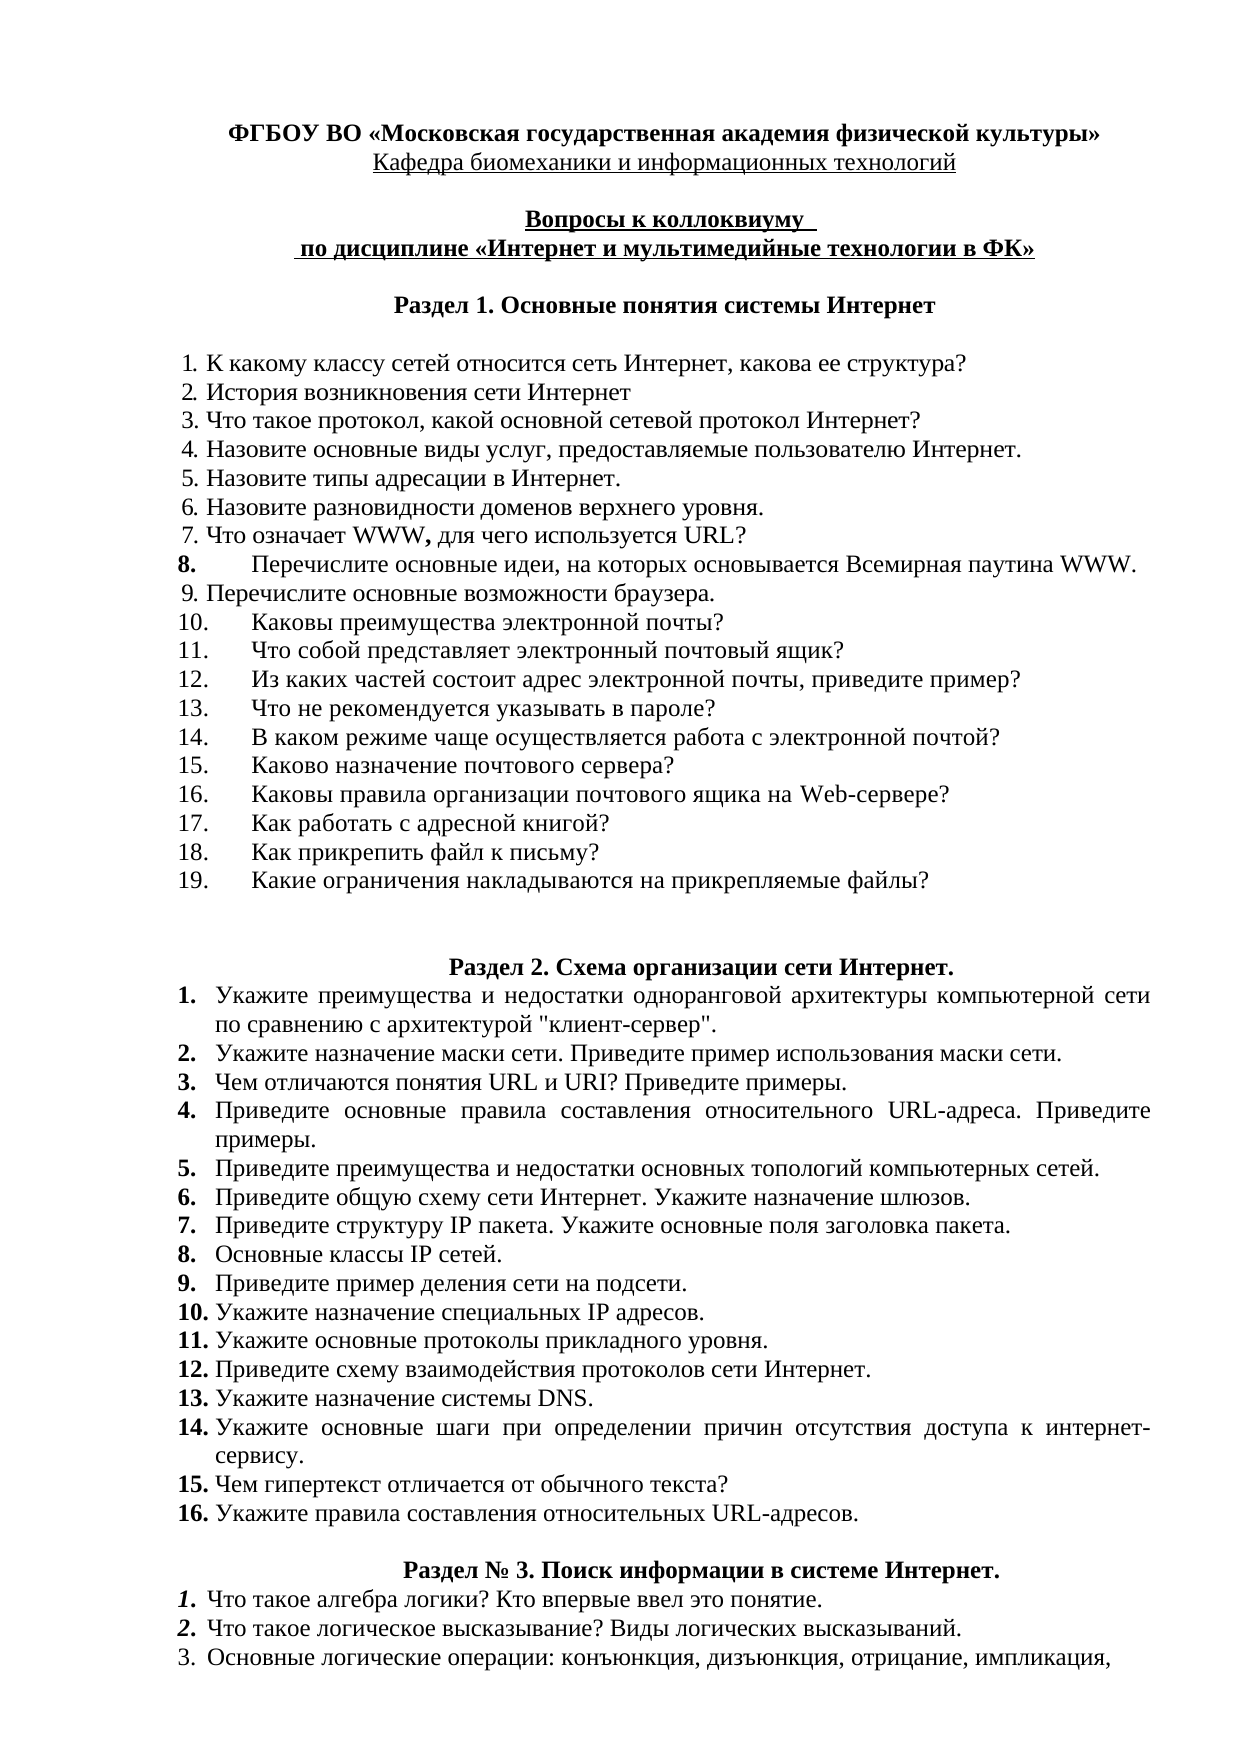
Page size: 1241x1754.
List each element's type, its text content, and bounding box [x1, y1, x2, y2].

list Что не рекомендуется указывать в пароле? [177, 693, 1152, 722]
list Приведите пример деления сети на подсети. [177, 1268, 1152, 1297]
list Приведите схему взаимодействия протоколов сети Интернет. [177, 1354, 1152, 1383]
list Укажите основные протоколы прикладного уровня. [177, 1326, 1152, 1354]
text Раздел 2. Схема организации сети Интернет. [251, 952, 1152, 981]
list Приведите основные правила составления относительного URL-адреса. Приведите примеры. [177, 1096, 1152, 1153]
text ФГБОУ ВО «Московская государственная академия физической культуры» [177, 118, 1152, 147]
list Что такое протокол, какой основной сетевой протокол Интернет? [181, 406, 1152, 434]
list Как работать с адресной книгой? [177, 808, 1152, 837]
text Кафедра биомеханики и информационных технологий [177, 147, 1152, 176]
list Назовите основные виды услуг, предоставляемые пользователю Интернет. [181, 434, 1152, 463]
text Раздел 1. Основные понятия системы Интернет [177, 291, 1152, 319]
list Из каких частей состоит адрес электронной почты, приведите пример? [177, 664, 1152, 693]
list Приведите общую схему сети Интернет. Укажите назначение шлюзов. [177, 1182, 1152, 1211]
list Укажите назначение специальных IP адресов. [177, 1297, 1152, 1326]
list История возникновения сети Интернет [181, 377, 1152, 406]
list Что собой представляет электронный почтовый ящик? [177, 636, 1152, 664]
list Каково назначение почтового сервера? [177, 751, 1152, 779]
list Что такое логическое высказывание? Виды логических высказываний. [177, 1613, 1152, 1642]
list Назовите типы адресации в Интернет. [181, 463, 1152, 492]
text Вопросы к коллоквиуму [177, 204, 1152, 233]
list Какие ограничения накладываются на прикрепляемые файлы? [177, 866, 1152, 894]
list Как прикрепить файл к письму? [177, 837, 1152, 866]
list Перечислите основные идеи, на которых основывается Всемирная паутина WWW. [177, 549, 1152, 578]
list Укажите преимущества и недостатки одноранговой архитектуры компьютерной сети по сравнению с архитектурой "клиент-сервер". [177, 981, 1152, 1038]
list Укажите назначение системы DNS. [177, 1383, 1152, 1412]
list Укажите правила составления относительных URL-адресов. [177, 1498, 1152, 1527]
list Что означает WWW, для чего используется URL? [181, 521, 1152, 549]
list В каком режиме чаще осуществляется работа с электронной почтой? [177, 722, 1152, 751]
list Укажите основные шаги при определении причин отсутствия доступа к интернет-сервису. [177, 1412, 1152, 1469]
list Перечислите основные возможности браузера. [181, 578, 1152, 607]
list Укажите назначение маски сети. Приведите пример использования маски сети. [177, 1038, 1152, 1067]
list Чем отличаются понятия URL и URI? Приведите примеры. [177, 1067, 1152, 1096]
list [177, 1642, 1152, 1671]
list Приведите преимущества и недостатки основных топологий компьютерных сетей. [177, 1153, 1152, 1182]
list Назовите разновидности доменов верхнего уровня. [181, 492, 1152, 521]
list Каковы преимущества электронной почты? [177, 607, 1152, 636]
text Раздел № 3. Поиск информации в системе Интернет. [251, 1556, 1152, 1584]
list Каковы правила организации почтового ящика на Web-сервере? [177, 779, 1152, 808]
list К какому классу сетей относится сеть Интернет, какова ее структура? [181, 348, 1152, 377]
text по дисциплине «Интернет и мультимедийные технологии в ФК» [177, 233, 1152, 262]
list Что такое алгебра логики? Кто впервые ввел это понятие. [177, 1584, 1152, 1613]
list Приведите структуру IP пакета. Укажите основные поля заголовка пакета. [177, 1211, 1152, 1239]
list Основные классы IP сетей. [177, 1239, 1152, 1268]
list Чем гипертекст отличается от обычного текста? [177, 1469, 1152, 1498]
